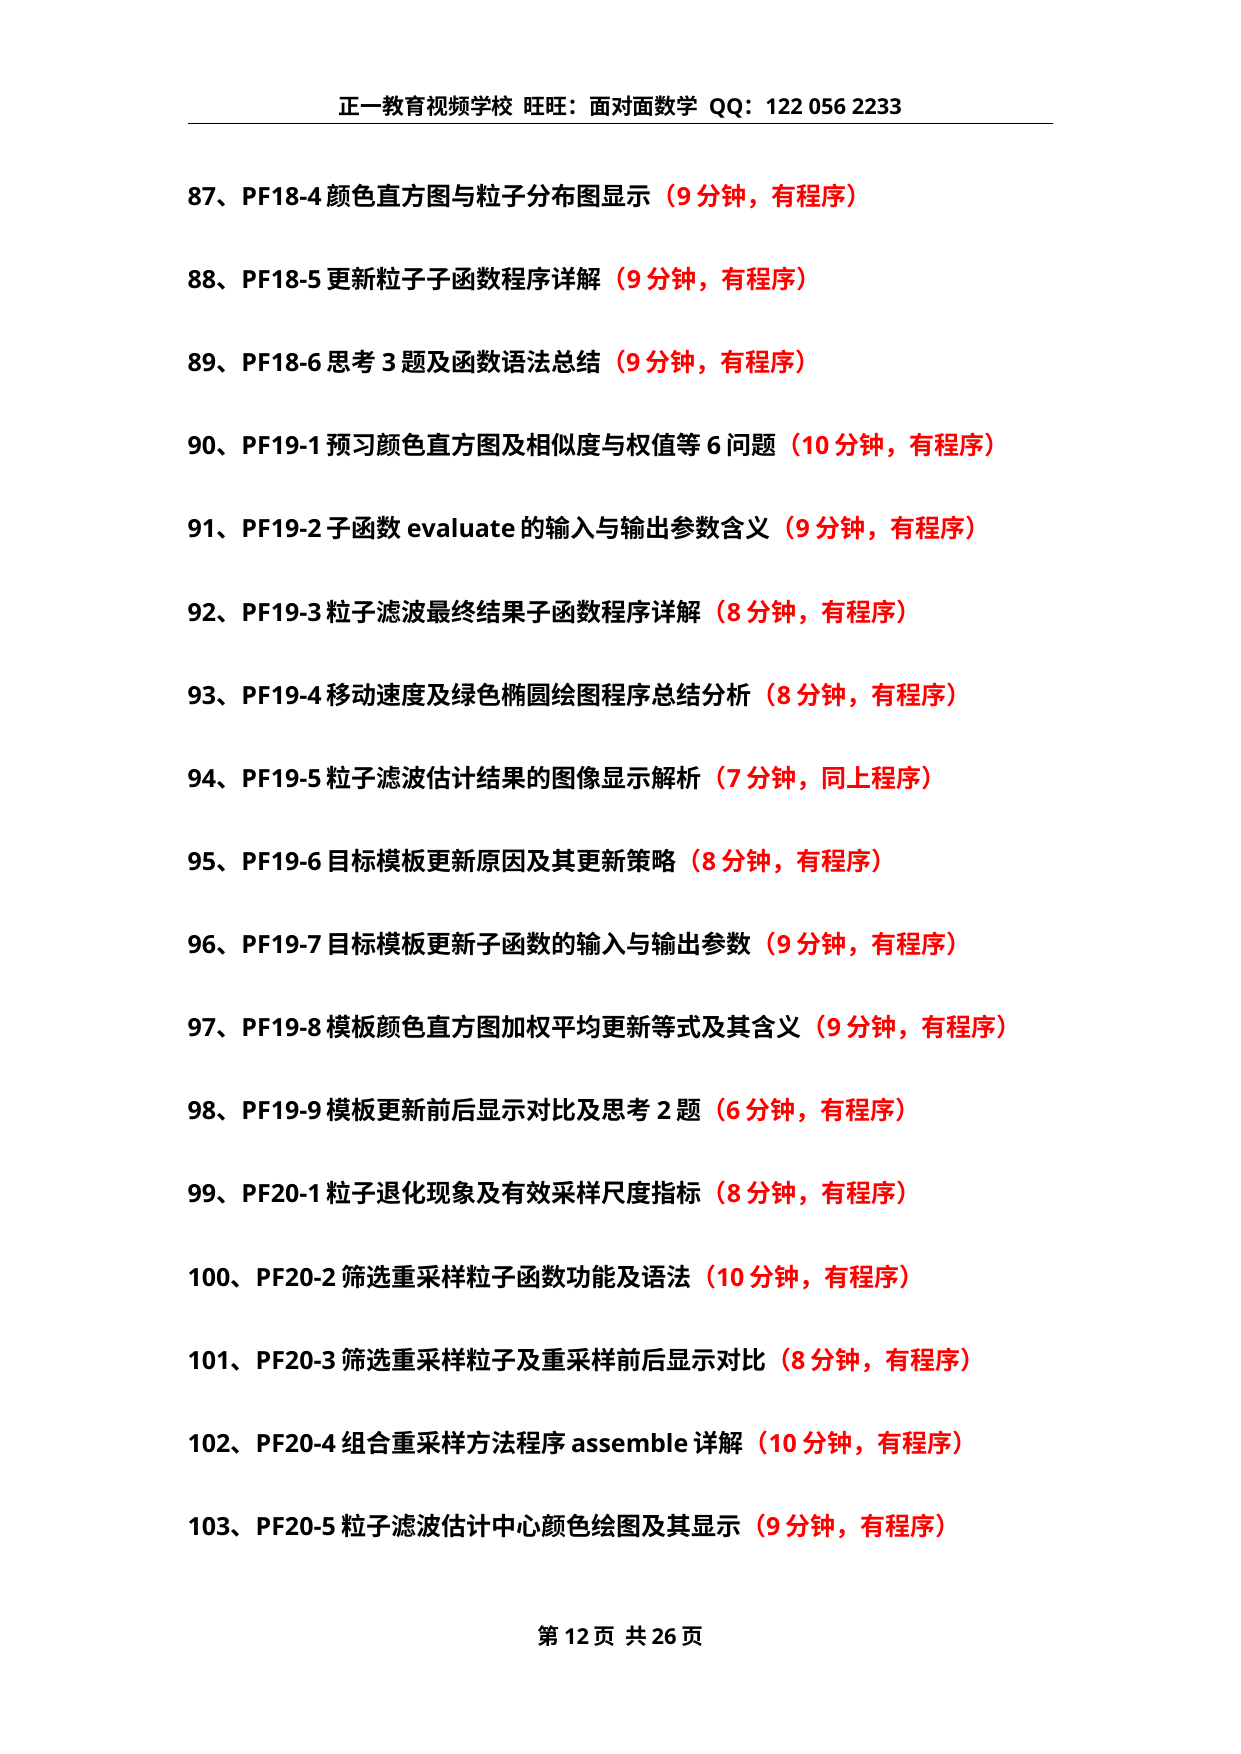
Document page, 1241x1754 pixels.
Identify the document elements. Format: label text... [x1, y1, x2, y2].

text 93、PF19-4移动速度及绿色椭圆绘图程序总结分析（8分钟，有程序） [187, 661, 1053, 726]
text 91、PF19-2子函数evaluate的输入与输出参数含义（9分钟，有程序） [187, 494, 1053, 559]
text 92、PF19-3粒子滤波最终结果子函数程序详解（8分钟，有程序） [187, 578, 1053, 643]
text 97、PF19-8模板颜色直方图加权平均更新等式及其含义（9分钟，有程序） [187, 993, 1053, 1058]
text 101、PF20-3筛选重采样粒子及重采样前后显示对比（8分钟，有程序） [187, 1326, 1053, 1391]
text 100、PF20-2筛选重采样粒子函数功能及语法（10分钟，有程序） [187, 1243, 1053, 1308]
text 96、PF19-7目标模板更新子函数的输入与输出参数（9分钟，有程序） [187, 910, 1053, 975]
text 98、PF19-9模板更新前后显示对比及思考2题（6分钟，有程序） [187, 1076, 1053, 1141]
text 99、PF20-1粒子退化现象及有效采样尺度指标（8分钟，有程序） [187, 1159, 1053, 1224]
text 95、PF19-6目标模板更新原因及其更新策略（8分钟，有程序） [187, 827, 1053, 892]
text 88、PF18-5更新粒子子函数程序详解（9分钟，有程序） [187, 245, 1053, 310]
text 102、PF20-4组合重采样方法程序assemble详解（10分钟，有程序） [187, 1409, 1053, 1474]
text 103、PF20-5粒子滤波估计中心颜色绘图及其显示（9分钟，有程序） [187, 1492, 1053, 1557]
text 89、PF18-6思考3题及函数语法总结（9分钟，有程序） [187, 328, 1053, 393]
text 94、PF19-5粒子滤波估计结果的图像显示解析（7分钟，同上程序） [187, 744, 1053, 809]
text 87、PF18-4颜色直方图与粒子分布图显示（9分钟，有程序） [187, 162, 1053, 227]
text 90、PF19-1预习颜色直方图及相似度与权值等6问题（10分钟，有程序） [187, 411, 1053, 476]
